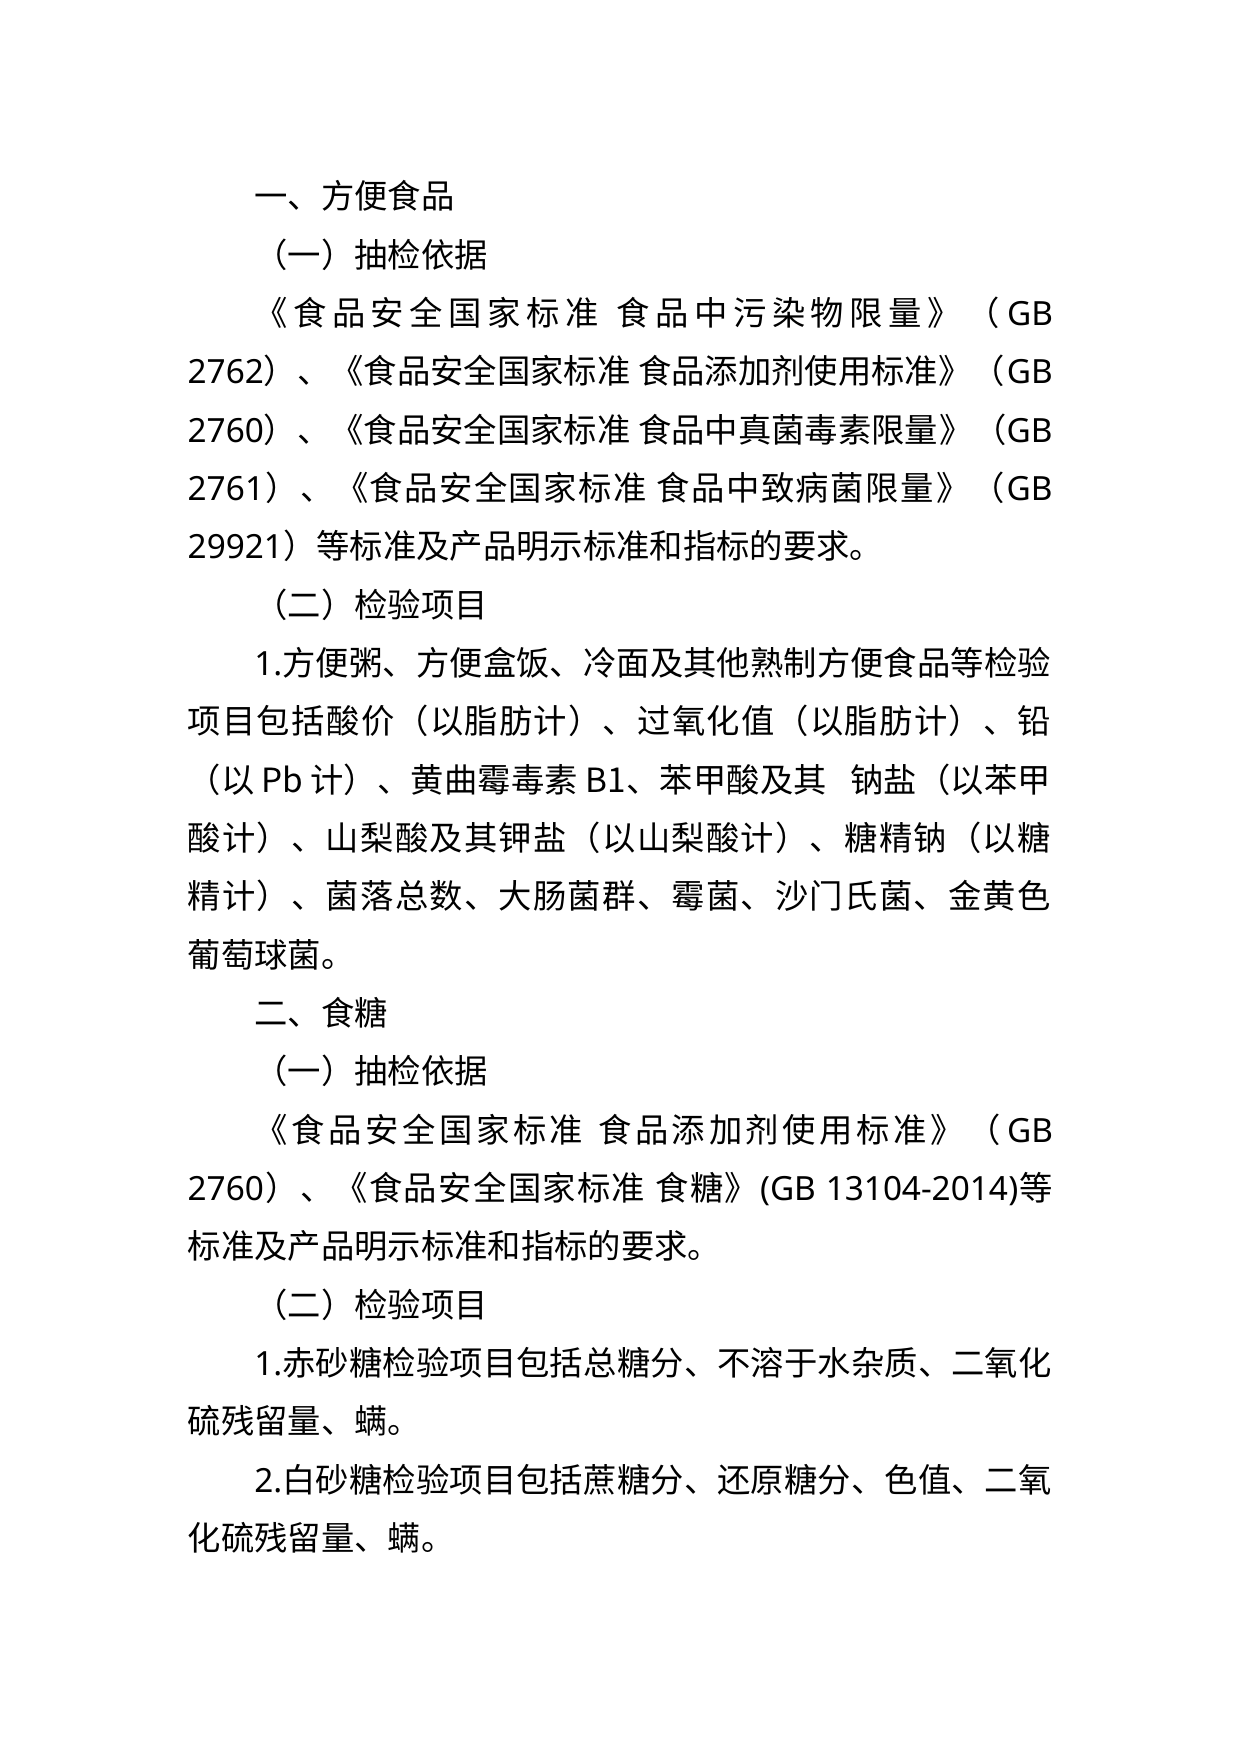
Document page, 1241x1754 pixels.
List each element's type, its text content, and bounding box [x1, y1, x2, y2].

text 《食品安全国家标准 食品中污染物限量》（GB 2762）、《食品安全国家标准 食品添加剂使用标准》（GB 2760）、《食品安全国家标准 食品中真菌毒素限量》（GB 2761）、《食品安全国家标准 食品中致病菌限量》（GB 29921）等标准及产品明示标准和指标的要求。 [187, 279, 1053, 570]
text 一、方便食品 [187, 162, 1053, 220]
text （一）抽检依据 [187, 1037, 1053, 1095]
text 2.白砂糖检验项目包括蔗糖分、还原糖分、色值、二氧化硫残留量、螨。 [187, 1445, 1053, 1562]
text （二）检验项目 [187, 1270, 1053, 1329]
text 1.方便粥、方便盒饭、冷面及其他熟制方便食品等检验项目包括酸价（以脂肪计）、过氧化值（以脂肪计）、铅（以Pb计）、黄曲霉毒素B1、苯甲酸及其 钠盐（以苯甲酸计）、山梨酸及其钾盐（以山梨酸计）、糖精钠（以糖精计）、菌落总数、大肠菌群、霉菌、沙门氏菌、金黄色葡萄球菌。 [187, 629, 1053, 979]
text 《食品安全国家标准 食品添加剂使用标准》（GB 2760）、《食品安全国家标准 食糖》(GB 13104-2014)等标准及产品明示标准和指标的要求。 [187, 1095, 1053, 1270]
text （二）检验项目 [187, 570, 1053, 629]
text 二、食糖 [187, 979, 1053, 1037]
text 1.赤砂糖检验项目包括总糖分、不溶于水杂质、二氧化硫残留量、螨。 [187, 1329, 1053, 1445]
text （一）抽检依据 [187, 220, 1053, 279]
